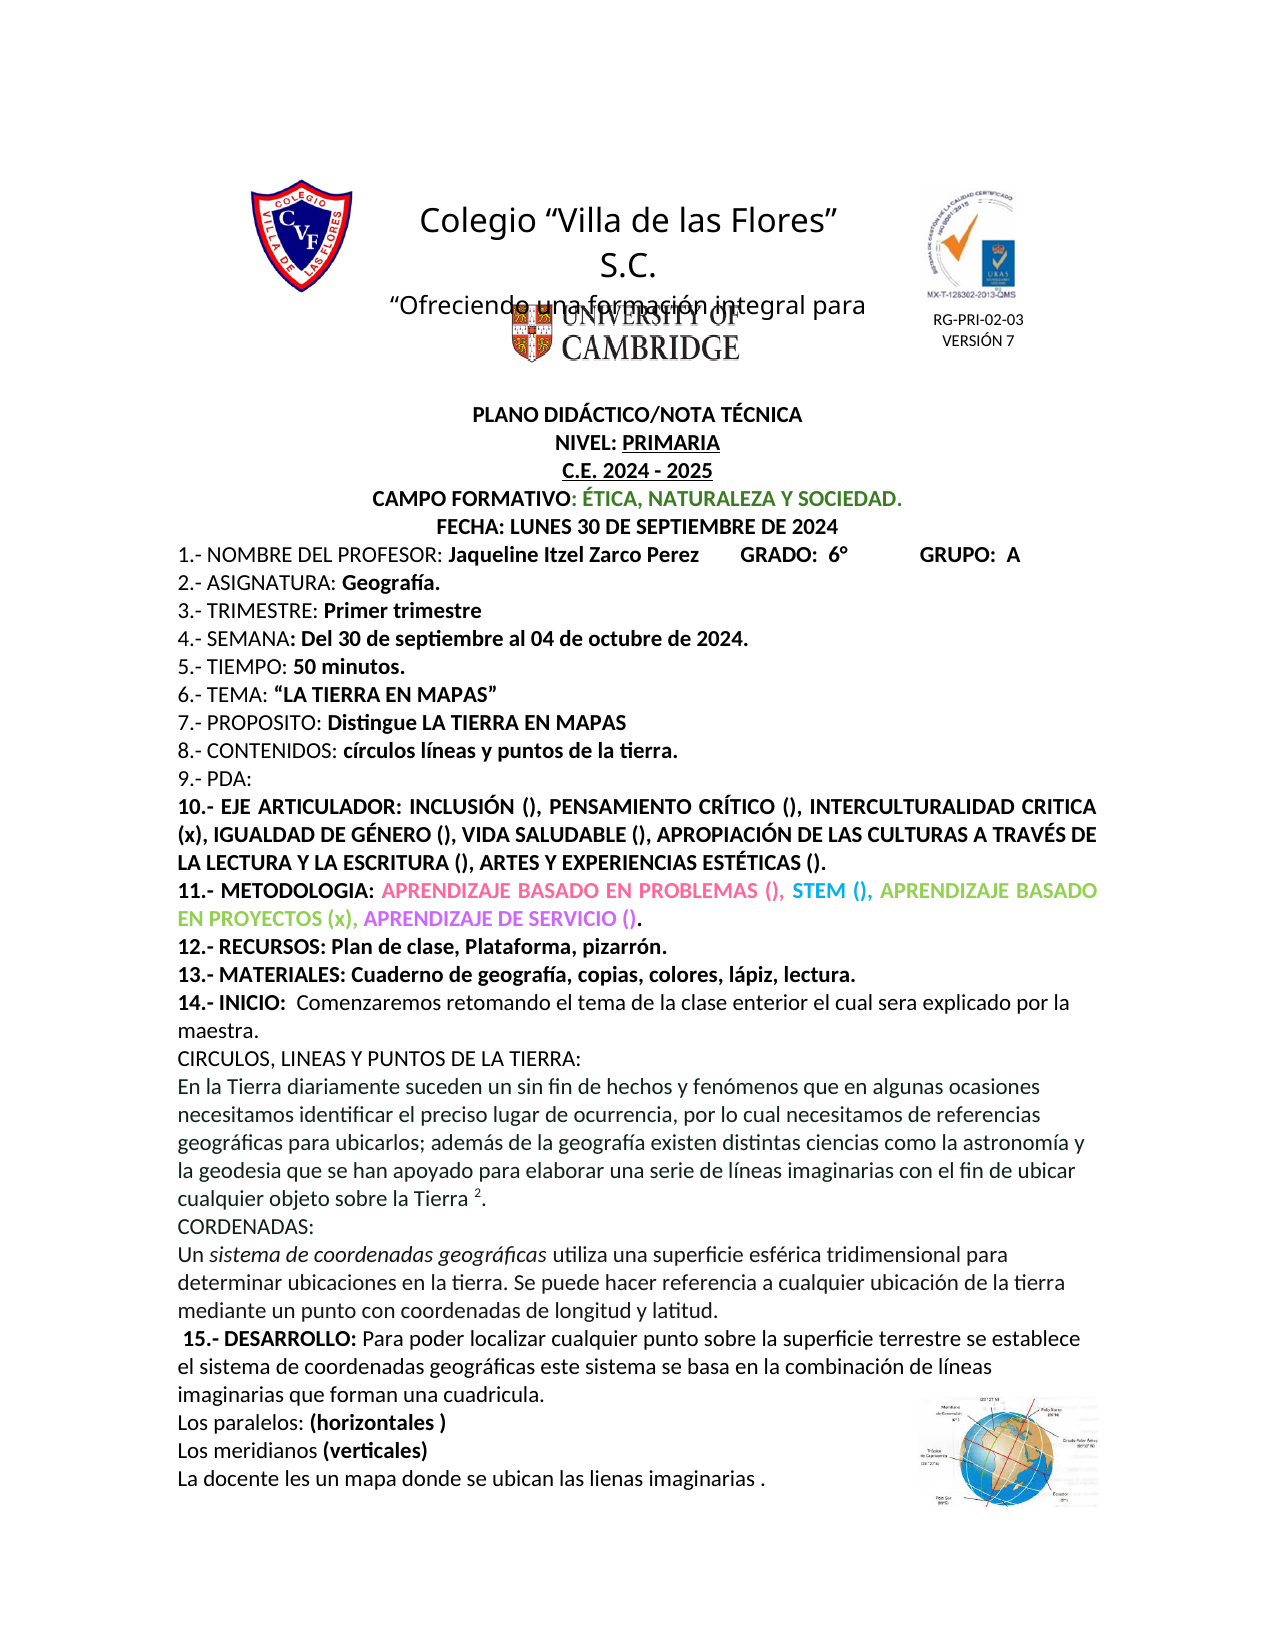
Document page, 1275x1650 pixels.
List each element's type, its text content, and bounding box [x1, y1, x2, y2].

text 9.- PDA: [177, 764, 1098, 792]
text 6.- TEMA: “LA TIERRA EN MAPAS” [177, 680, 1098, 708]
text 3.- TRIMESTRE: Primer trimestre [177, 596, 1098, 624]
text Los meridianos (verticales) [177, 1437, 917, 1464]
text La docente les un mapa donde se ubican las lienas imaginarias . [177, 1464, 917, 1493]
text CIRCULOS, LINEAS Y PUNTOS DE LA TIERRA: [177, 1044, 1098, 1072]
text C.E. 2024 - 2025 [177, 456, 1098, 484]
text CAMPO FORMATIVO: ÉTICA, NATURALEZA Y SOCIEDAD. [177, 484, 1098, 512]
text Un sistema de coordenadas geográficas utiliza una superficie esférica tridimensional para determinar ubicaciones en la tierra. Se puede hacer referencia a cualquier ubicación de la tierra mediante un punto con coordenadas de longitud y latitud. [177, 1240, 1098, 1324]
text 4.- SEMANA: Del 30 de septiembre al 04 de octubre de 2024. [177, 624, 1098, 652]
text 10.- EJE ARTICULADOR: INCLUSIÓN (), PENSAMIENTO CRÍTICO (), INTERCULTURALIDAD CRITICA (x), IGUALDAD DE GÉNERO (), VIDA SALUDABLE (), APROPIACIÓN DE LAS CULTURAS A TRAVÉS DE LA LECTURA Y LA ESCRITURA (), ARTES Y EXPERIENCIAS ESTÉTICAS (). [177, 792, 1098, 876]
text Los paralelos: (horizontales ) [177, 1408, 917, 1437]
text 7.- PROPOSITO: Distingue LA TIERRA EN MAPAS [177, 708, 1098, 736]
text CORDENADAS: [177, 1212, 1098, 1240]
text 11.- METODOLOGIA: APRENDIZAJE BASADO EN PROBLEMAS (), STEM (), APRENDIZAJE BASADO EN PROYECTOS (x), APRENDIZAJE DE SERVICIO (). [177, 876, 1098, 932]
text 2.- ASIGNATURA: Geografía. [177, 568, 1098, 596]
text 5.- TIEMPO: 50 minutos. [177, 652, 1098, 680]
picture [917, 1396, 1098, 1507]
text NIVEL: PRIMARIA [177, 428, 1098, 456]
text En la Tierra diariamente suceden un sin fin de hechos y fenómenos que en algunas ocasiones necesitamos identificar el preciso lugar de ocurrencia, por lo cual necesitamos de referencias geográficas para ubicarlos; además de la geografía existen distintas ciencias como la astronomía y la geodesia que se han apoyado para elaborar una serie de líneas imaginarias con el fin de ubicar cualquier objeto sobre la Tierra 2. [487, 1072, 1098, 1212]
text FECHA: LUNES 30 DE SEPTIEMBRE DE 2024 [177, 512, 1098, 540]
text 8.- CONTENIDOS: círculos líneas y puntos de la tierra. [177, 736, 1098, 764]
text 1.- NOMBRE DEL PROFESOR: Jaqueline Itzel Zarco Perez GRADO: 6° GRUPO: A [177, 540, 1098, 568]
text PLANO DIDÁCTICO/NOTA TÉCNICA [177, 400, 1098, 428]
text 14.- INICIO: Comenzaremos retomando el tema de la clase enterior el cual sera explicado por la maestra. [177, 988, 1098, 1044]
text 13.- MATERIALES: Cuaderno de geografía, copias, colores, lápiz, lectura. [177, 960, 1098, 988]
text 15.- DESARROLLO: Para poder localizar cualquier punto sobre la superficie terrestre se establece el sistema de coordenadas geográficas este sistema se basa en la combinación de líneas imaginarias que forman una cuadricula. [177, 1324, 1098, 1408]
text 12.- RECURSOS: Plan de clase, Plataforma, pizarrón. [177, 932, 1098, 960]
picture [245, 176, 360, 296]
picture [921, 188, 1017, 302]
